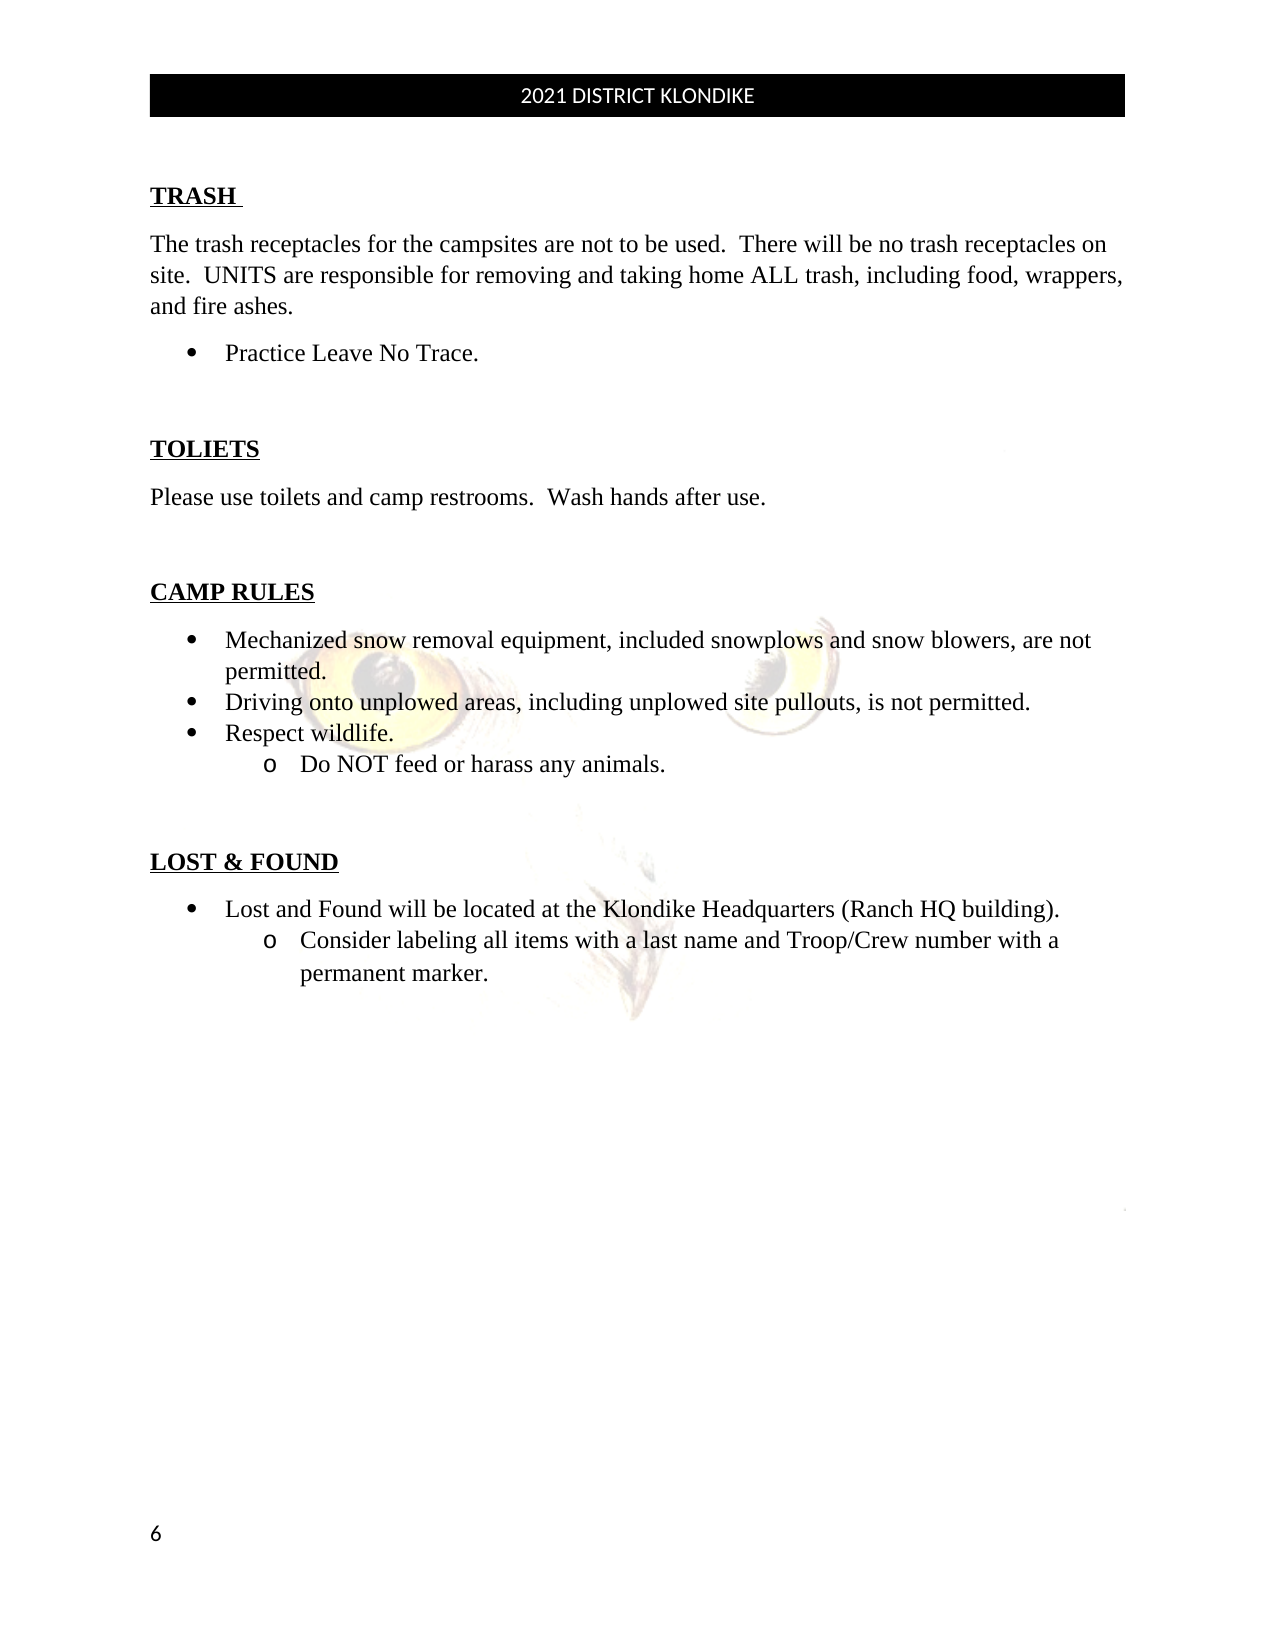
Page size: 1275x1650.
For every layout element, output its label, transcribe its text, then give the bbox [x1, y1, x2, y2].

list Consider labeling all items with a last name and Troop/Crew number with a permanent marker. [262, 925, 1125, 987]
text CAMP RULES [150, 577, 1125, 606]
list Driving onto unplowed areas, including unplowed site pullouts, is not permitted. [187, 687, 1125, 716]
text The trash receptacles for the campsites are not to be used. There will be no trash receptacles on site. UNITS are responsible for removing and taking home ALL trash, including food, wrappers, and fire ashes. [150, 229, 1125, 319]
list Mechanized snow removal equipment, included snowplows and snow blowers, are not permitted. [187, 625, 1125, 684]
text TRASH [150, 150, 1125, 210]
text LOST & FOUND [150, 847, 1125, 875]
text TOLIETS [150, 434, 1125, 463]
list Respect wildlife. [187, 718, 1125, 747]
text Please use toilets and camp restrooms. Wash hands after use. [150, 482, 1125, 510]
list Lost and Found will be located at the Klondike Headquarters (Ranch HQ building). [187, 894, 1125, 923]
list Do NOT feed or harass any animals. [262, 749, 1125, 780]
list Practice Leave No Trace. [187, 338, 1125, 367]
